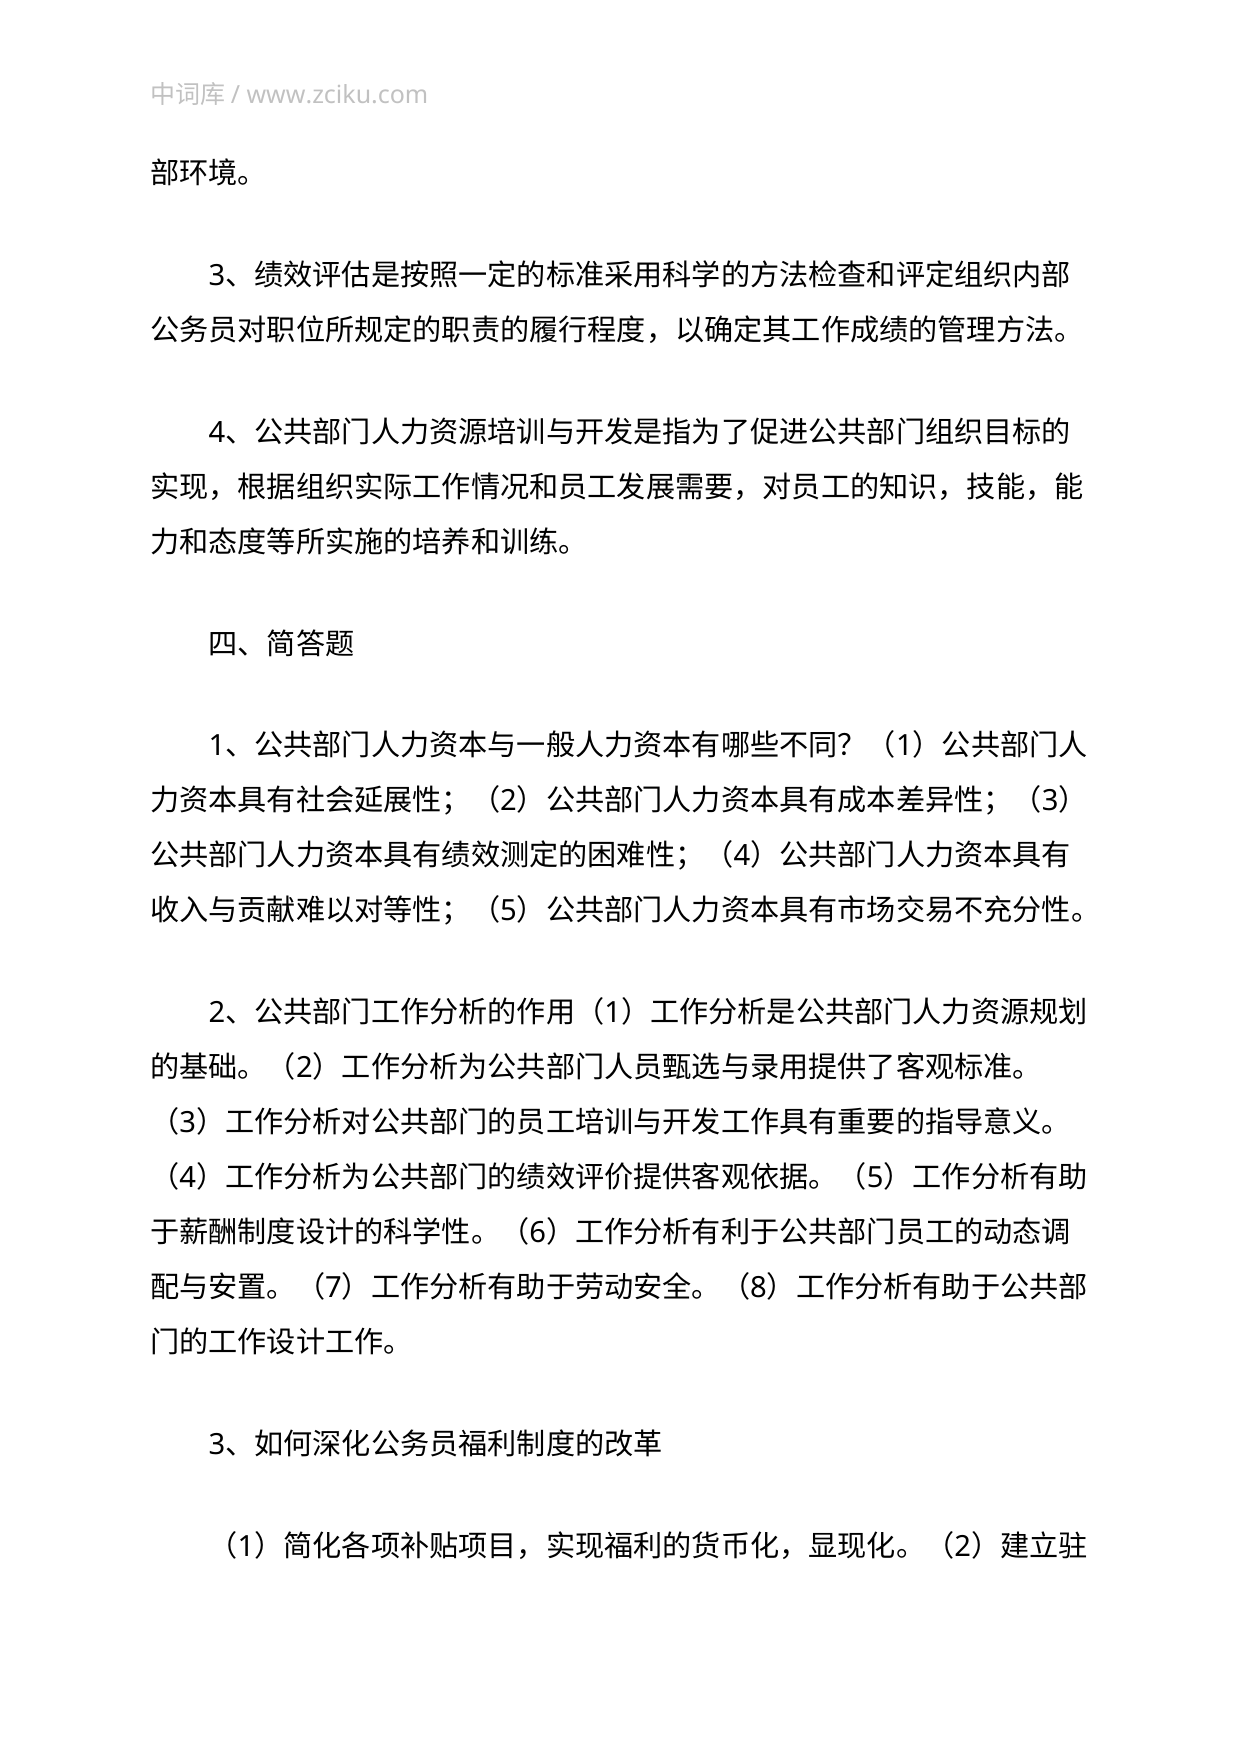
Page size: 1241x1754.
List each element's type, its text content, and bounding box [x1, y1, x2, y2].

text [150, 1523, 1090, 1565]
text 4、公共部门人力资源培训与开发是指为了促进公共部门组织目标的实现，根据组织实际工作情况和员工发展需要，对员工的知识，技能，能力和态度等所实施的培养和训练。 [150, 408, 1090, 561]
text 3、绩效评估是按照一定的标准采用科学的方法检查和评定组织内部公务员对职位所规定的职责的履行程度，以确定其工作成绩的管理方法。 [150, 252, 1090, 349]
text 1、公共部门人力资本与一般人力资本有哪些不同？（1）公共部门人力资本具有社会延展性；（2）公共部门人力资本具有成本差异性；（3）公共部门人力资本具有绩效测定的困难性；（4）公共部门人力资本具有收入与贡献难以对等性；（5）公共部门人力资本具有市场交易不充分性。 [150, 722, 1090, 929]
text 2、公共部门工作分析的作用（1）工作分析是公共部门人力资源规划的基础。（2）工作分析为公共部门人员甄选与录用提供了客观标准。（3）工作分析对公共部门的员工培训与开发工作具有重要的指导意义。（4）工作分析为公共部门的绩效评价提供客观依据。（5）工作分析有助于薪酬制度设计的科学性。（6）工作分析有利于公共部门员工的动态调配与安置。（7）工作分析有助于劳动安全。（8）工作分析有助于公共部门的工作设计工作。 [150, 989, 1090, 1361]
text 四、简答题 [150, 620, 1090, 662]
text 3、如何深化公务员福利制度的改革 [150, 1421, 1090, 1463]
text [150, 150, 1090, 192]
